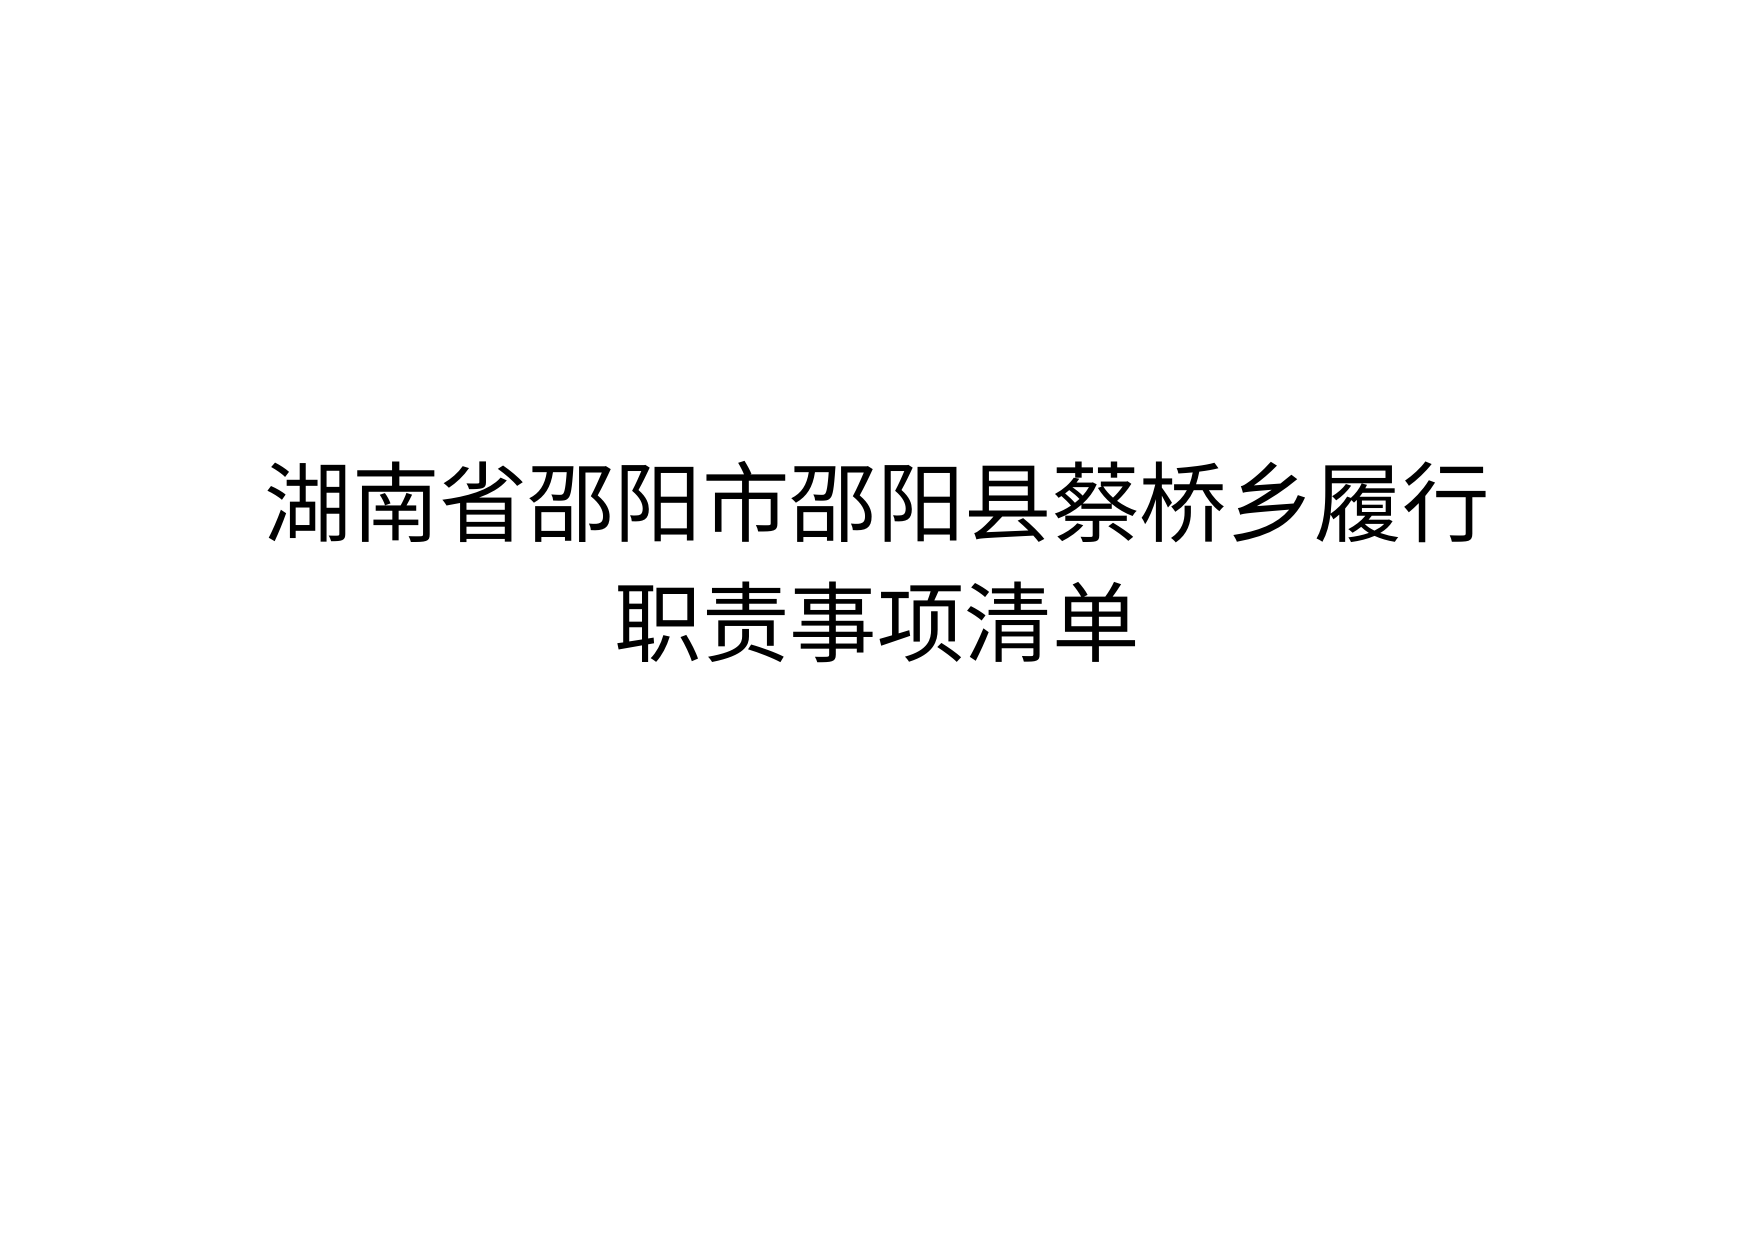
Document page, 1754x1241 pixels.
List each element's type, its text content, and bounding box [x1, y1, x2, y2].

text 湖南省邵阳市邵阳县蔡桥乡履行 [148, 442, 1606, 561]
text 职责事项清单 [148, 561, 1606, 681]
